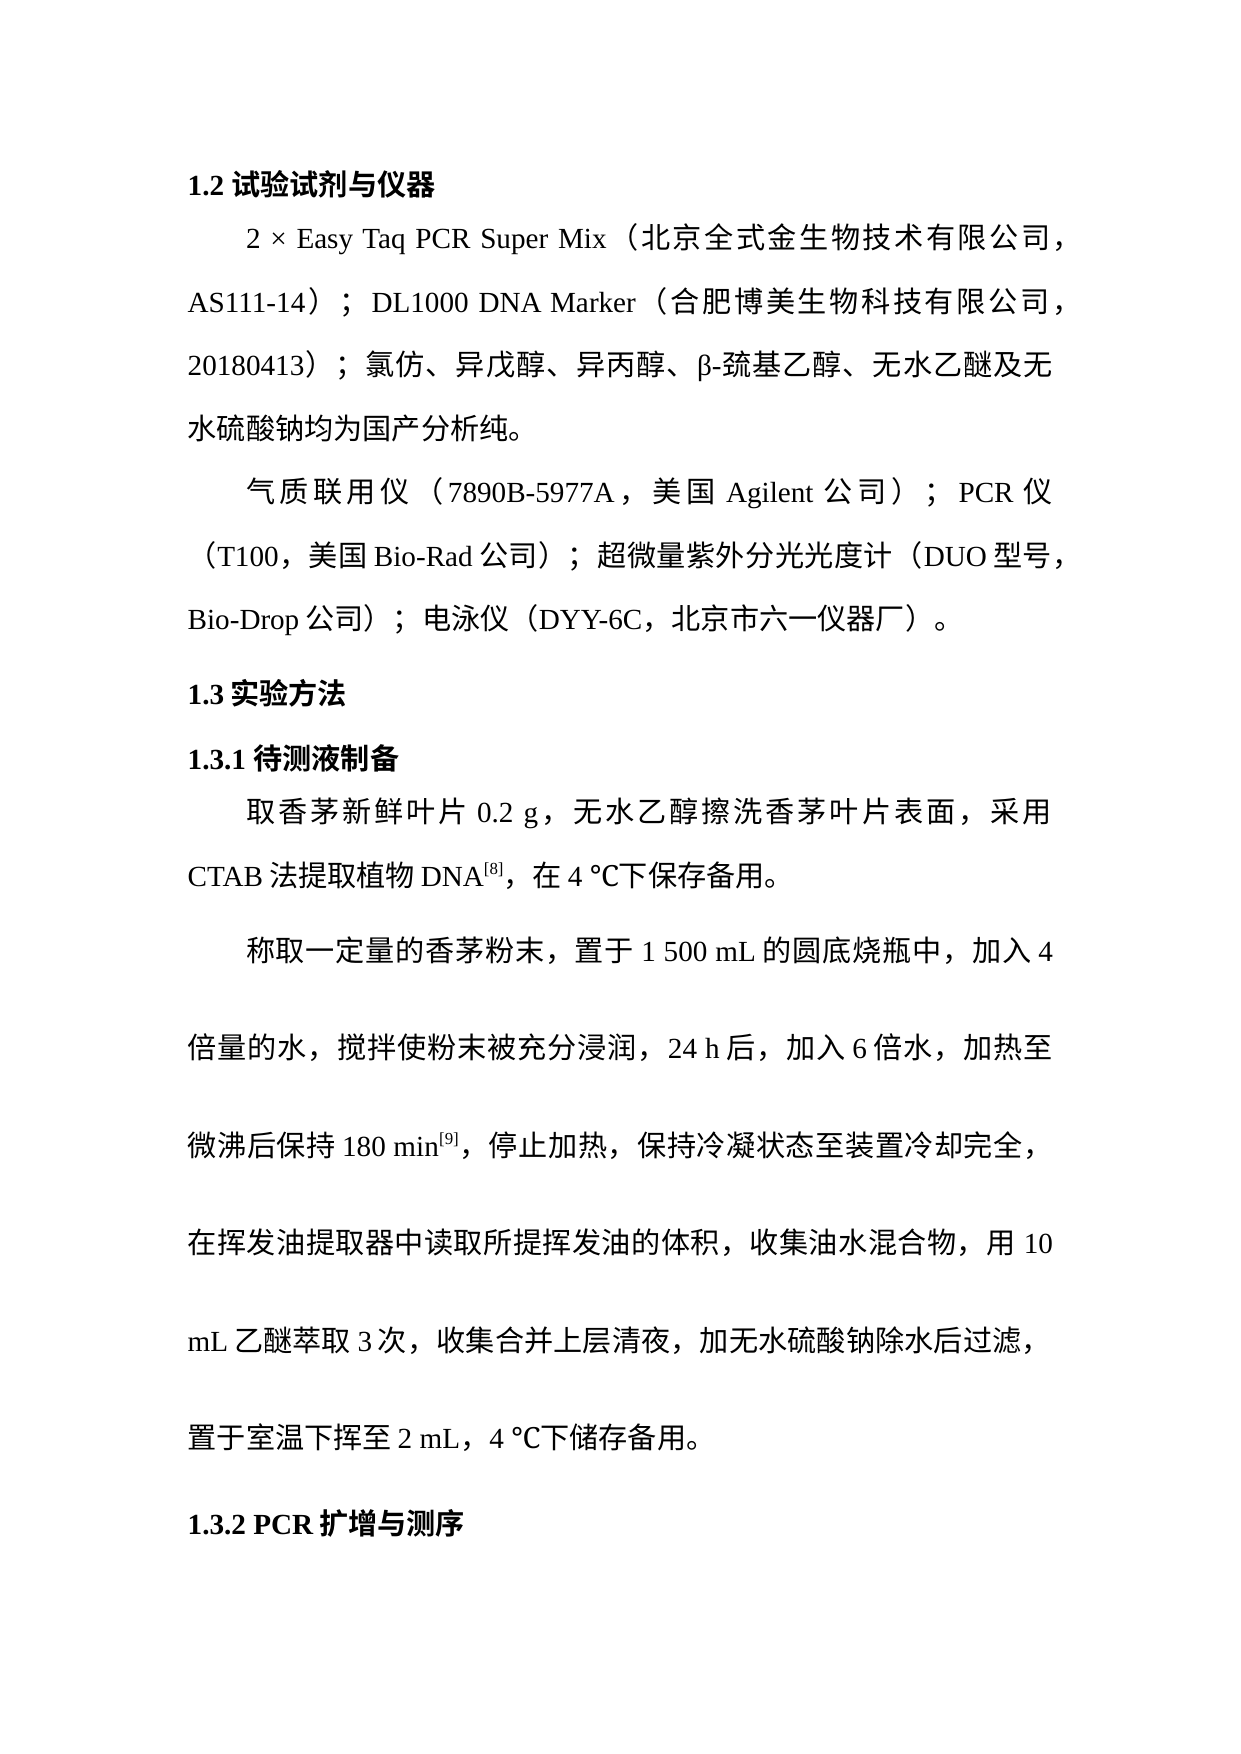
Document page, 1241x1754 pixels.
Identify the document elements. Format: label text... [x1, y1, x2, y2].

text 1.3.1 待测液制备 [187, 724, 1053, 789]
text 称取一定量的香茅粉末，置于1 500 mL的圆底烧瓶中，加入4倍量的水，搅拌使粉末被充分浸润，24 h后，加入6倍水，加热至微沸后保持180 min[9]，停止加热，保持冷凝状态至装置冷却完全，在挥发油提取器中读取所提挥发油的体积，收集油水混合物，用10 mL乙醚萃取3次，收集合并上层清夜，加无水硫酸钠除水后过滤，置于室温下挥至2 mL，4 ℃下储存备用。 [187, 916, 1053, 1468]
text 气质联用仪（7890B-5977A，美国Agilent公司）；PCR仪（T100，美国Bio-Rad公司）；超微量紫外分光光度计（DUO型号，Bio-Drop公司）；电泳仪（DYY-6C，北京市六一仪器厂）。 [187, 469, 1053, 638]
text 1.3实验方法 [187, 659, 1053, 724]
text 取香茅新鲜叶片0.2 g，无水乙醇擦洗香茅叶片表面，采用CTAB法提取植物DNA[8]，在4 ℃下保存备用。 [187, 789, 1053, 895]
text 2 × Easy Taq PCR Super Mix（北京全式金生物技术有限公司，AS111-14）；DL1000 DNA Marker（合肥博美生物科技有限公司，20180413）；氯仿、异戊醇、异丙醇、β-巯基乙醇、无水乙醚及无水硫酸钠均为国产分析纯。 [187, 215, 1053, 448]
text 1.3.2 PCR扩增与测序 [187, 1489, 1053, 1554]
text 1.2 试验试剂与仪器 [187, 150, 1053, 215]
